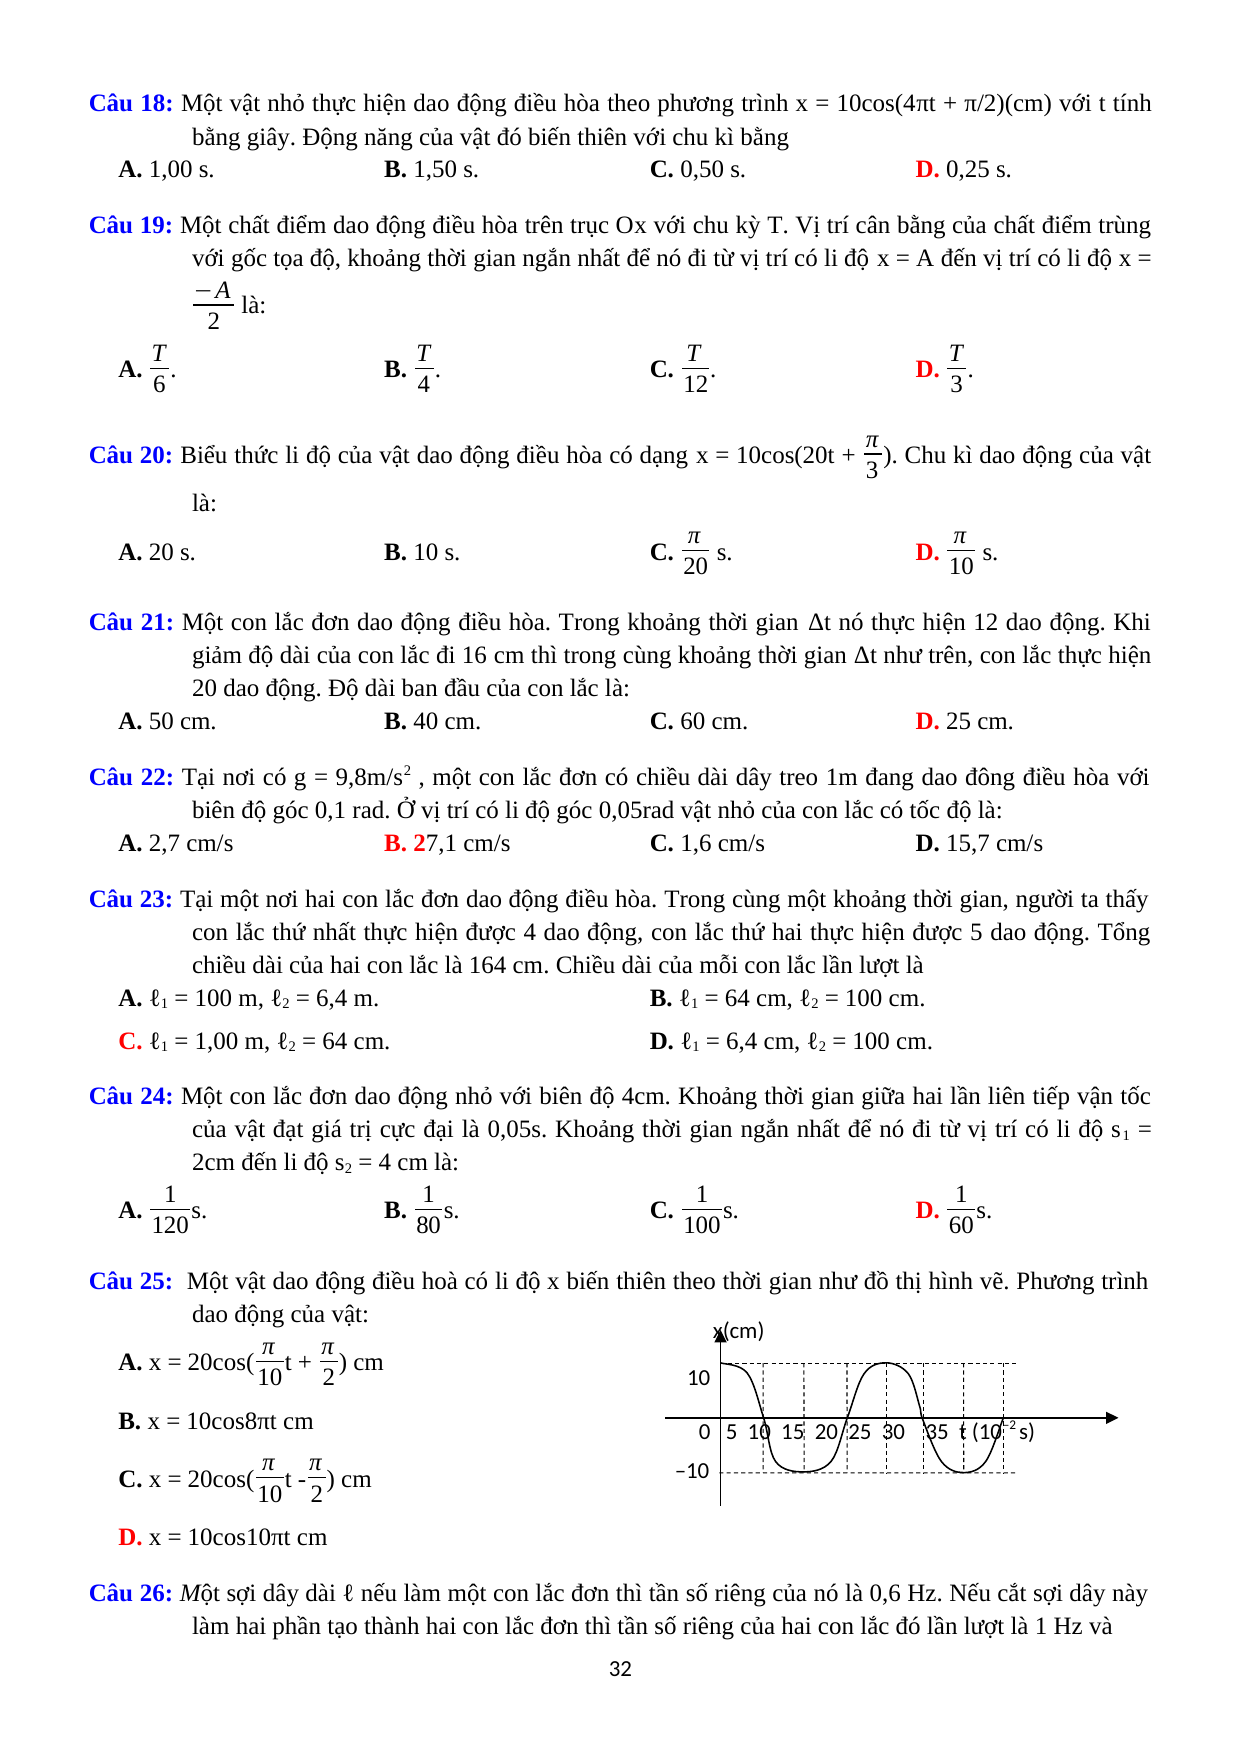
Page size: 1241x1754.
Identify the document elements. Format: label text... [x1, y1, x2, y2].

text A. 50 cm. B. 40 cm. C. 60 cm. D. 25 cm. [88, 706, 1152, 735]
text Câu 22: Tại nơi có g = 9,8m/s2 , một con lắc đơn có chiều dài dây treo 1m đang dao đông điều hòa với biên độ góc 0,1 rad. Ở vị trí có li độ góc 0,05rad vật nhỏ của con lắc có tốc độ là: [88, 762, 1152, 824]
text A. x = 20cos(t + ) cm [721, 1332, 1152, 1391]
text A. s. B. s. C. s. D. s. [88, 1181, 1152, 1239]
text Câu 21: Một con lắc đơn dao động điều hòa. Trong khoảng thời gian Δt nó thực hiện 12 dao động. Khi giảm độ dài của con lắc đi 16 cm thì trong cùng khoảng thời gian Δt như trên, con lắc thực hiện 20 dao động. Độ dài ban đầu của con lắc là: [88, 607, 1152, 702]
text C. ℓ1 = 1,00 m, ℓ2 = 64 cm. D. ℓ1 = 6,4 cm, ℓ2 = 100 cm. [88, 1026, 1152, 1054]
text A. 2,7 cm/s B. 27,1 cm/s C. 1,6 cm/s D. 15,7 cm/s [88, 828, 1152, 857]
text B. x = 10cos8πt cm [844, 1419, 927, 1434]
text A. x = 20cos(t + ) cm [88, 1332, 720, 1391]
text B. x = 10cos8πt cm [88, 1406, 720, 1434]
text Câu 20: Biểu thức li độ của vật dao động điều hòa có dạng x = 10cos(20t + ). Chu kì dao động của vật là: [88, 425, 1152, 517]
text A. . B. . C. . D. . [88, 339, 1152, 398]
text Câu 24: Một con lắc đơn dao động nhỏ với biên độ 4cm. Khoảng thời gian giữa hai lần liên tiếp vận tốc của vật đạt giá trị cực đại là 0,05s. Khoảng thời gian ngắn nhất để nó đi từ vị trí có li độ s1 = 2cm đến li độ s2 = 4 cm là: [88, 1081, 1152, 1176]
text A. 20 s. B. 10 s. C. s. D. s. [88, 521, 1152, 580]
text Câu 18: Một vật nhỏ thực hiện dao động điều hòa theo phương trình x = 10cos(4πt + π/2)(cm) với t tính bằng giây. Động năng của vật đó biến thiên với chu kì bằng [88, 88, 1152, 150]
text Câu 23: Tại một nơi hai con lắc đơn dao động điều hòa. Trong cùng một khoảng thời gian, người ta thấy con lắc thứ nhất thực hiện được 4 dao động, con lắc thứ hai thực hiện được 5 dao động. Tổng chiều dài của hai con lắc là 164 cm. Chiều dài của mỗi con lắc lần lượt là [88, 884, 1152, 978]
text A. ℓ1 = 100 m, ℓ2 = 6,4 m. B. ℓ1 = 64 cm, ℓ2 = 100 cm. [88, 983, 1152, 1011]
text Câu 26: Một sợi dây dài ℓ nếu làm một con lắc đơn thì tần số riêng của nó là 0,6 Hz. Nếu cắt sợi dây này làm hai phần tạo thành hai con lắc đơn thì tần số riêng của hai con lắc đó lần lượt là 1 Hz và [88, 1578, 1152, 1639]
text B. x = 10cos8πt cm [921, 1406, 1152, 1434]
text Câu 19: Một chất điểm dao động điều hòa trên trục Ox với chu kỳ T. Vị trí cân bằng của chất điểm trùng với gốc tọa độ, khoảng thời gian ngắn nhất để nó đi từ vị trí có li độ x = A đến vị trí có li độ x = là: [88, 210, 1152, 335]
text D. x = 10cos10πt cm [88, 1522, 1152, 1551]
text B. x = 10cos8πt cm [766, 1419, 845, 1434]
text A. 1,00 s. B. 1,50 s. C. 0,50 s. D. 0,25 s. [88, 154, 1152, 183]
text C. x = 20cos(t -) cm [88, 1449, 1152, 1508]
text Câu 25: Một vật dao động điều hoà có li độ x biến thiên theo thời gian như đồ thị hình vẽ. Phương trình dao động của vật: [88, 1266, 1152, 1328]
